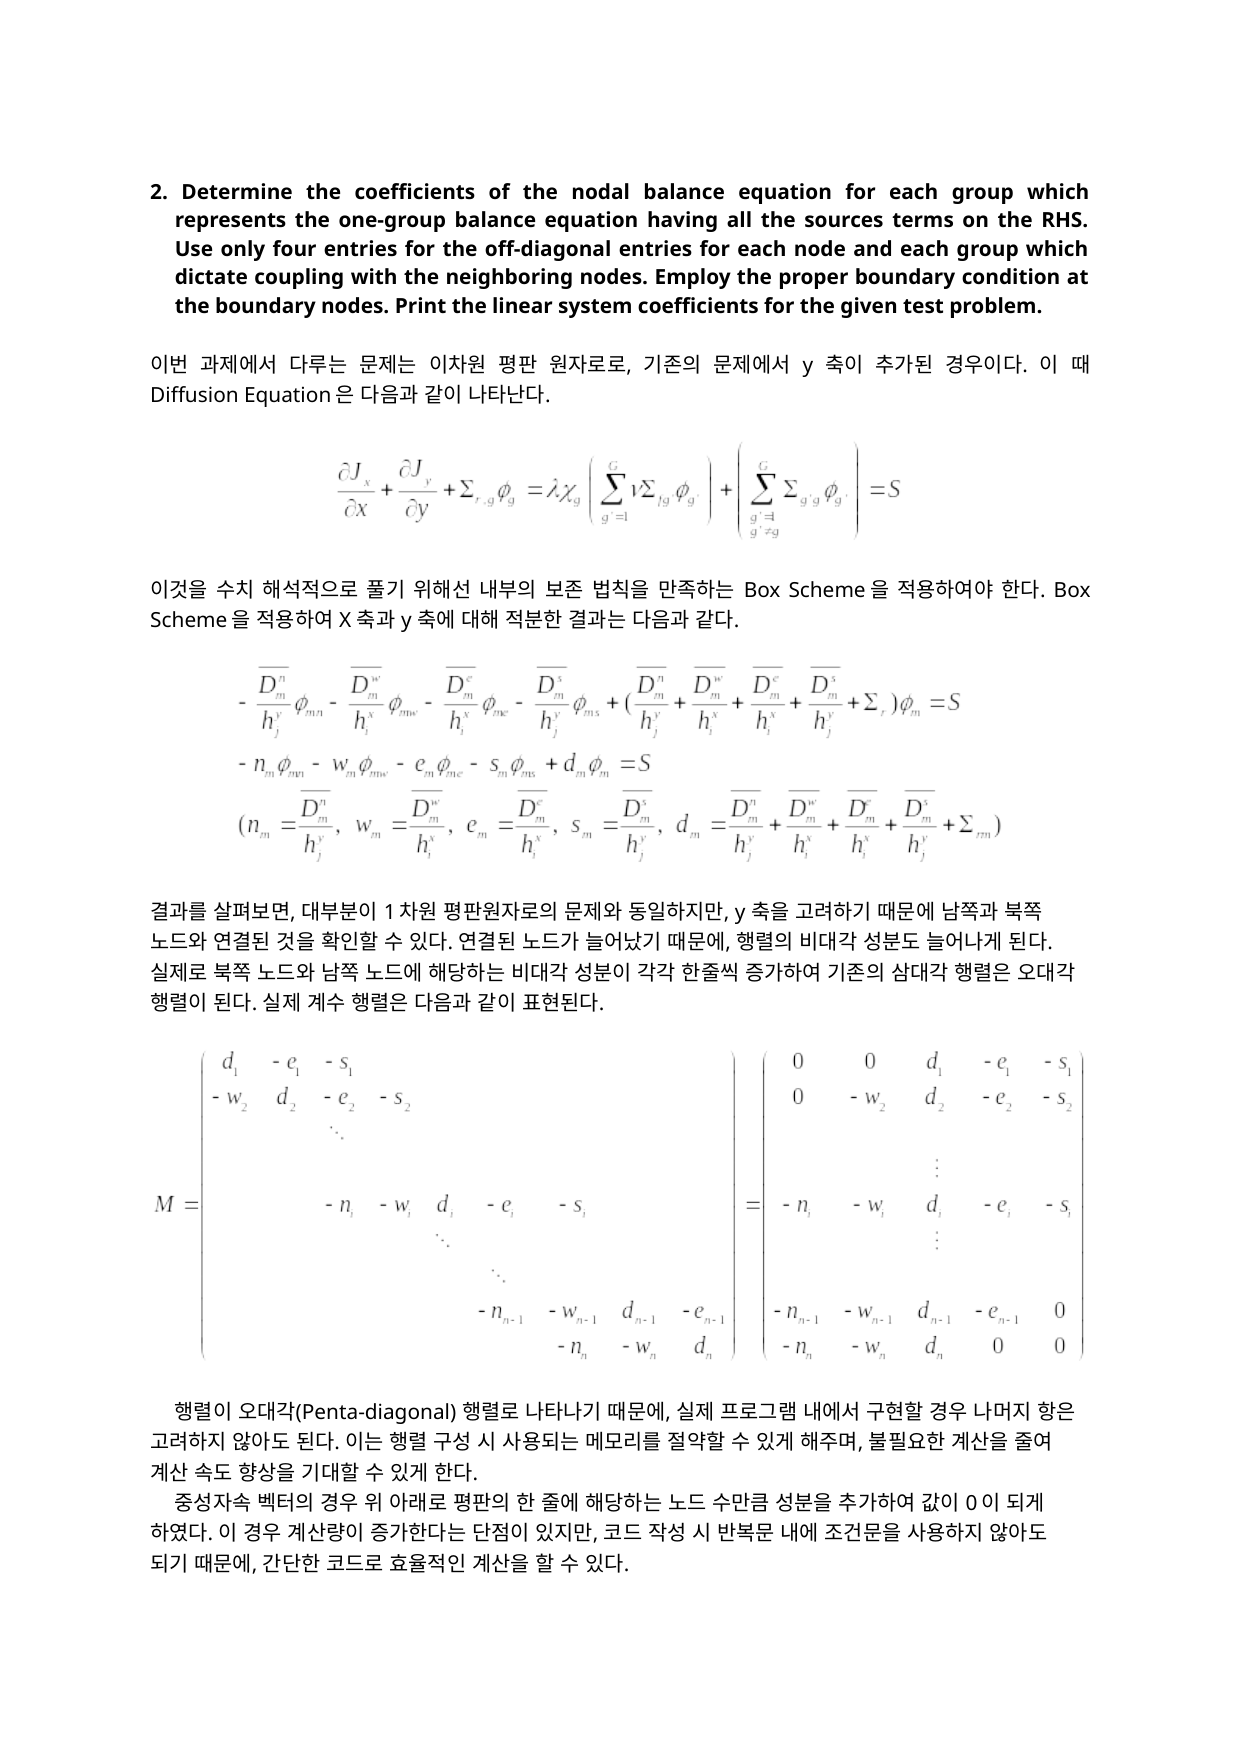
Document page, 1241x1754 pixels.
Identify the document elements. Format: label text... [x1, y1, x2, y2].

text 중성자속 벡터의 경우 위 아래로 평판의 한 줄에 해당하는 노드 수만큼 성분을 추가하여 값이 0이 되게 하였다. 이 경우 계산량이 증가한다는 단점이 있지만, 코드 작성 시 반복문 내에 조건문을 사용하지 않아도 되기 때문에, 간단한 코드로 효율적인 계산을 할 수 있다. [150, 1486, 1090, 1577]
text 2. Determine the coefficients of the nodal balance equation for each group which represents the one-group balance equation having all the sources terms on the RHS. Use only four entries for the off-diagonal entries for each node and each group which dictate coupling with the neighboring nodes. Employ the proper boundary condition at the boundary nodes. Print the linear system coefficients for the given test problem. [150, 177, 1090, 319]
text 결과를 살펴보면, 대부분이 1차원 평판원자로의 문제와 동일하지만, y 축을 고려하기 때문에 남쪽과 북쪽 노드와 연결된 것을 확인할 수 있다. 연결된 노드가 늘어났기 때문에, 행렬의 비대각 성분도 늘어나게 된다. 실제로 북쪽 노드와 남쪽 노드에 해당하는 비대각 성분이 각각 한줄씩 증가하여 기존의 삼대각 행렬은 오대각 행렬이 된다. 실제 계수 행렬은 다음과 같이 표현된다. [150, 895, 1090, 1016]
text 행렬이 오대각(Penta-diagonal) 행렬로 나타나기 때문에, 실제 프로그램 내에서 구현할 경우 나머지 항은 고려하지 않아도 된다. 이는 행렬 구성 시 사용되는 메모리를 절약할 수 있게 해주며, 불필요한 계산을 줄여 계산 속도 향상을 기대할 수 있게 한다. [150, 1395, 1090, 1486]
text 이번 과제에서 다루는 문제는 이차원 평판 원자로로, 기존의 문제에서 y 축이 추가된 경우이다. 이 때 Diffusion Equation은 다음과 같이 나타난다. [150, 348, 1090, 408]
text 이것을 수치 해석적으로 풀기 위해선 내부의 보존 법칙을 만족하는 Box Scheme을 적용하여야 한다. Box Scheme을 적용하여 X 축과 y 축에 대해 적분한 결과는 다음과 같다. [150, 573, 1090, 634]
